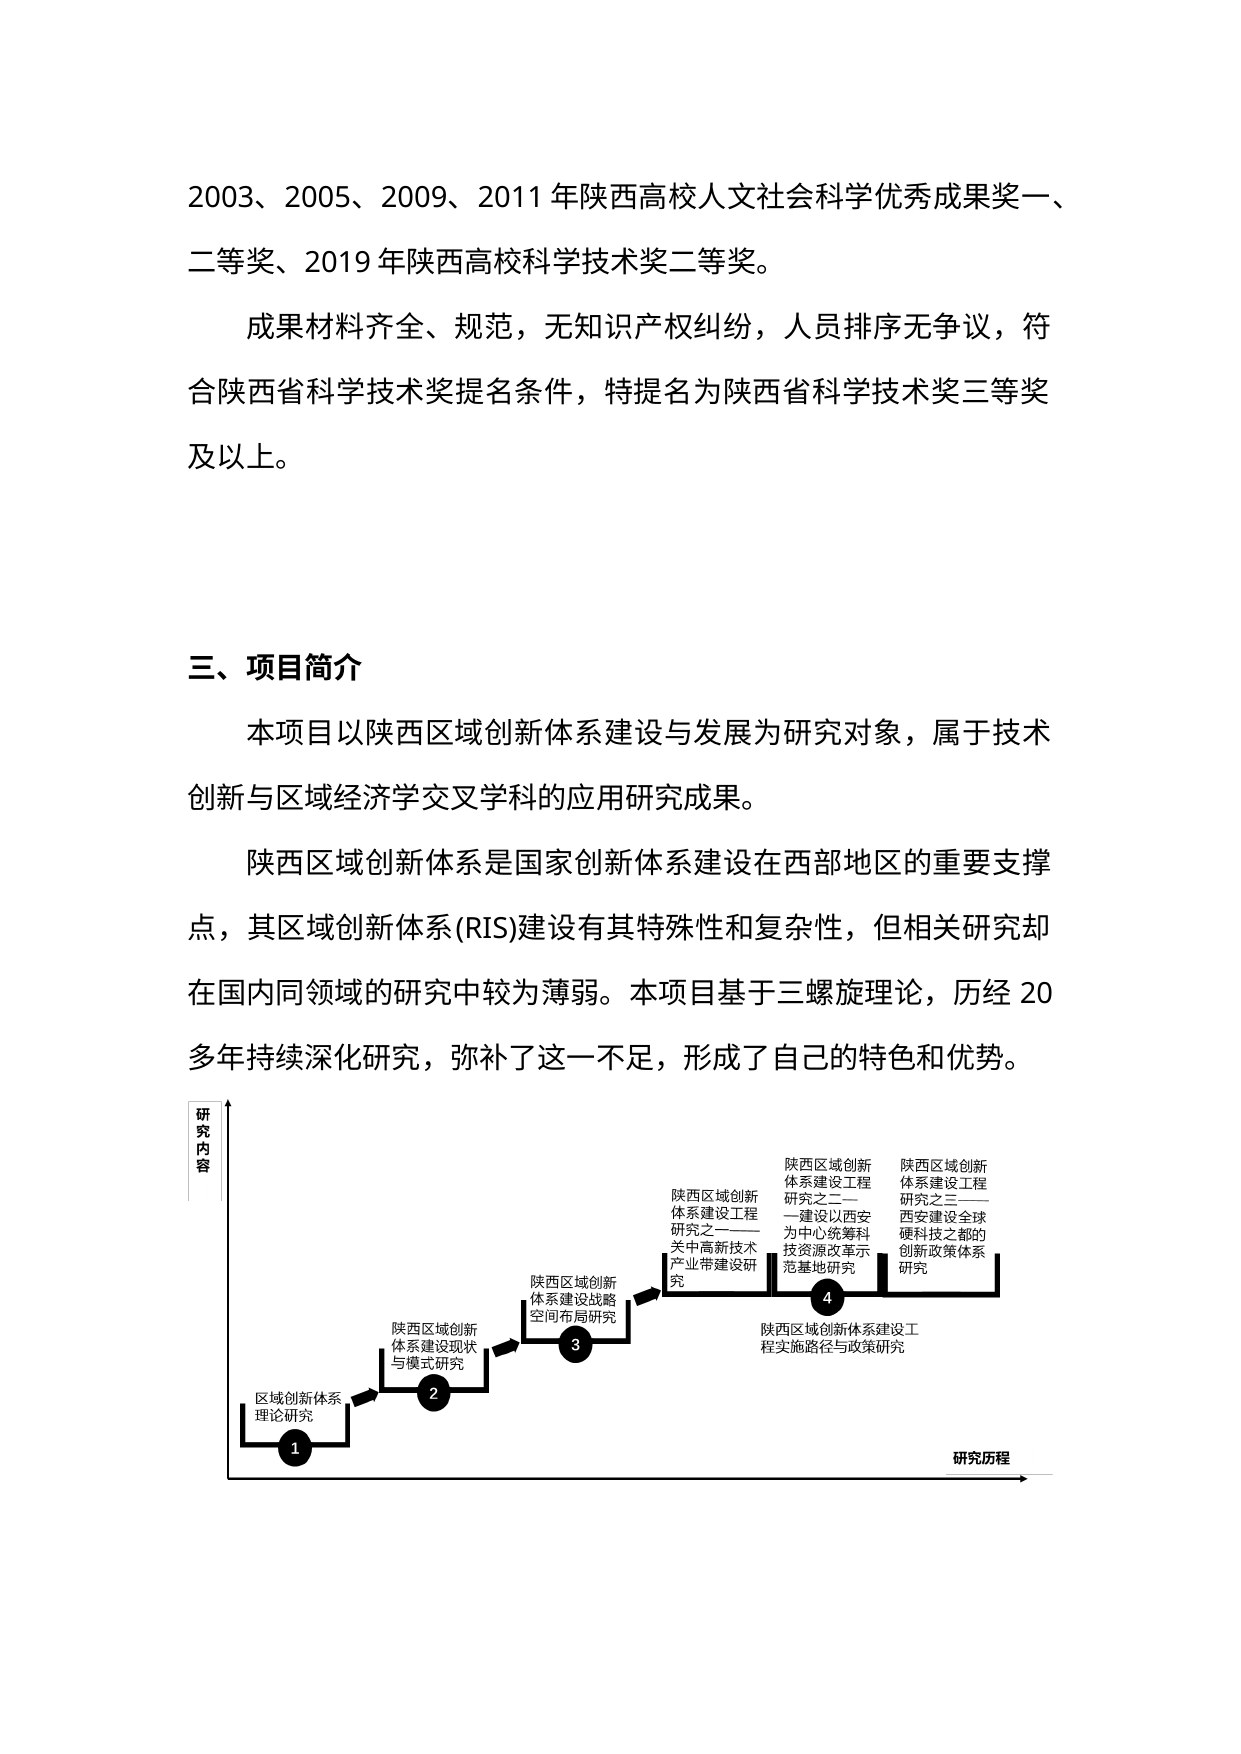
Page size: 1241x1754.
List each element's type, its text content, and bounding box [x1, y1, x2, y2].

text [187, 162, 1053, 292]
list 项目简介 [187, 633, 1053, 698]
picture [187, 1091, 1053, 1486]
text 成果材料齐全、规范，无知识产权纠纷，人员排序无争议，符合陕西省科学技术奖提名条件，特提名为陕西省科学技术奖三等奖及以上。 [187, 292, 1053, 487]
text 陕西区域创新体系是国家创新体系建设在西部地区的重要支撑点，其区域创新体系(RIS)建设有其特殊性和复杂性，但相关研究却在国内同领域的研究中较为薄弱。本项目基于三螺旋理论，历经20多年持续深化研究，弥补了这一不足，形成了自己的特色和优势。 [187, 828, 1053, 1088]
text 本项目以陕西区域创新体系建设与发展为研究对象，属于技术创新与区域经济学交叉学科的应用研究成果。 [187, 698, 1053, 828]
